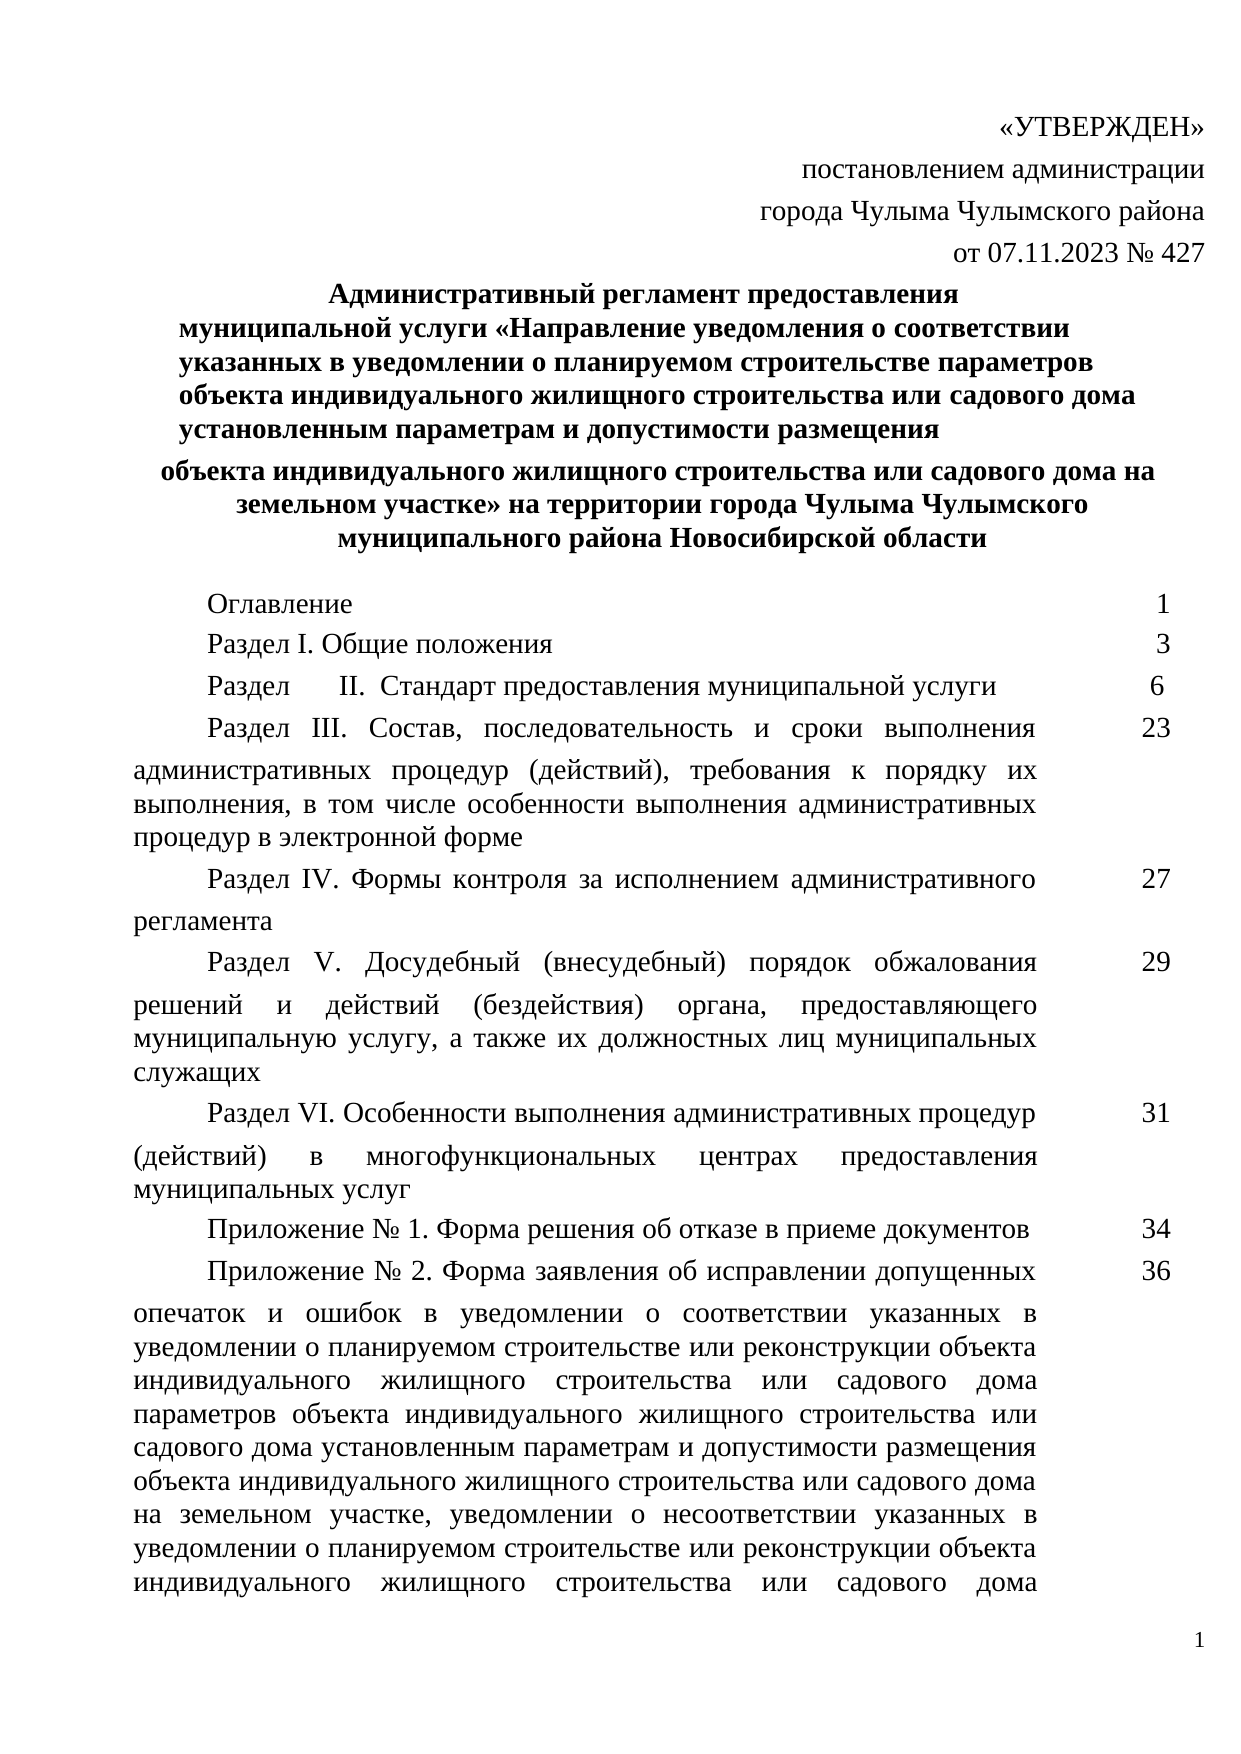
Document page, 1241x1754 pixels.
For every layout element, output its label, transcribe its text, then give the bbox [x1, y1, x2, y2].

text «УТВЕРЖДЕН» [133, 109, 1205, 143]
text объекта индивидуального жилищного строительства или садового дома на земельном участке» на территории города Чулыма Чулымского муниципального района Новосибирской области [159, 453, 1156, 553]
subtitle Административный регламент предоставления муниципальной услуги «Направление уведомления о соответствии указанных в уведомлении о планируемом строительстве параметров объекта индивидуального жилищного строительства или садового дома установленным параметрам и допустимости размещения [179, 277, 1137, 444]
text от 07.11.2023 № 427 [110, 235, 1205, 268]
text города Чулыма Чулымского района [133, 193, 1205, 226]
text постановлением администрации [133, 151, 1205, 184]
